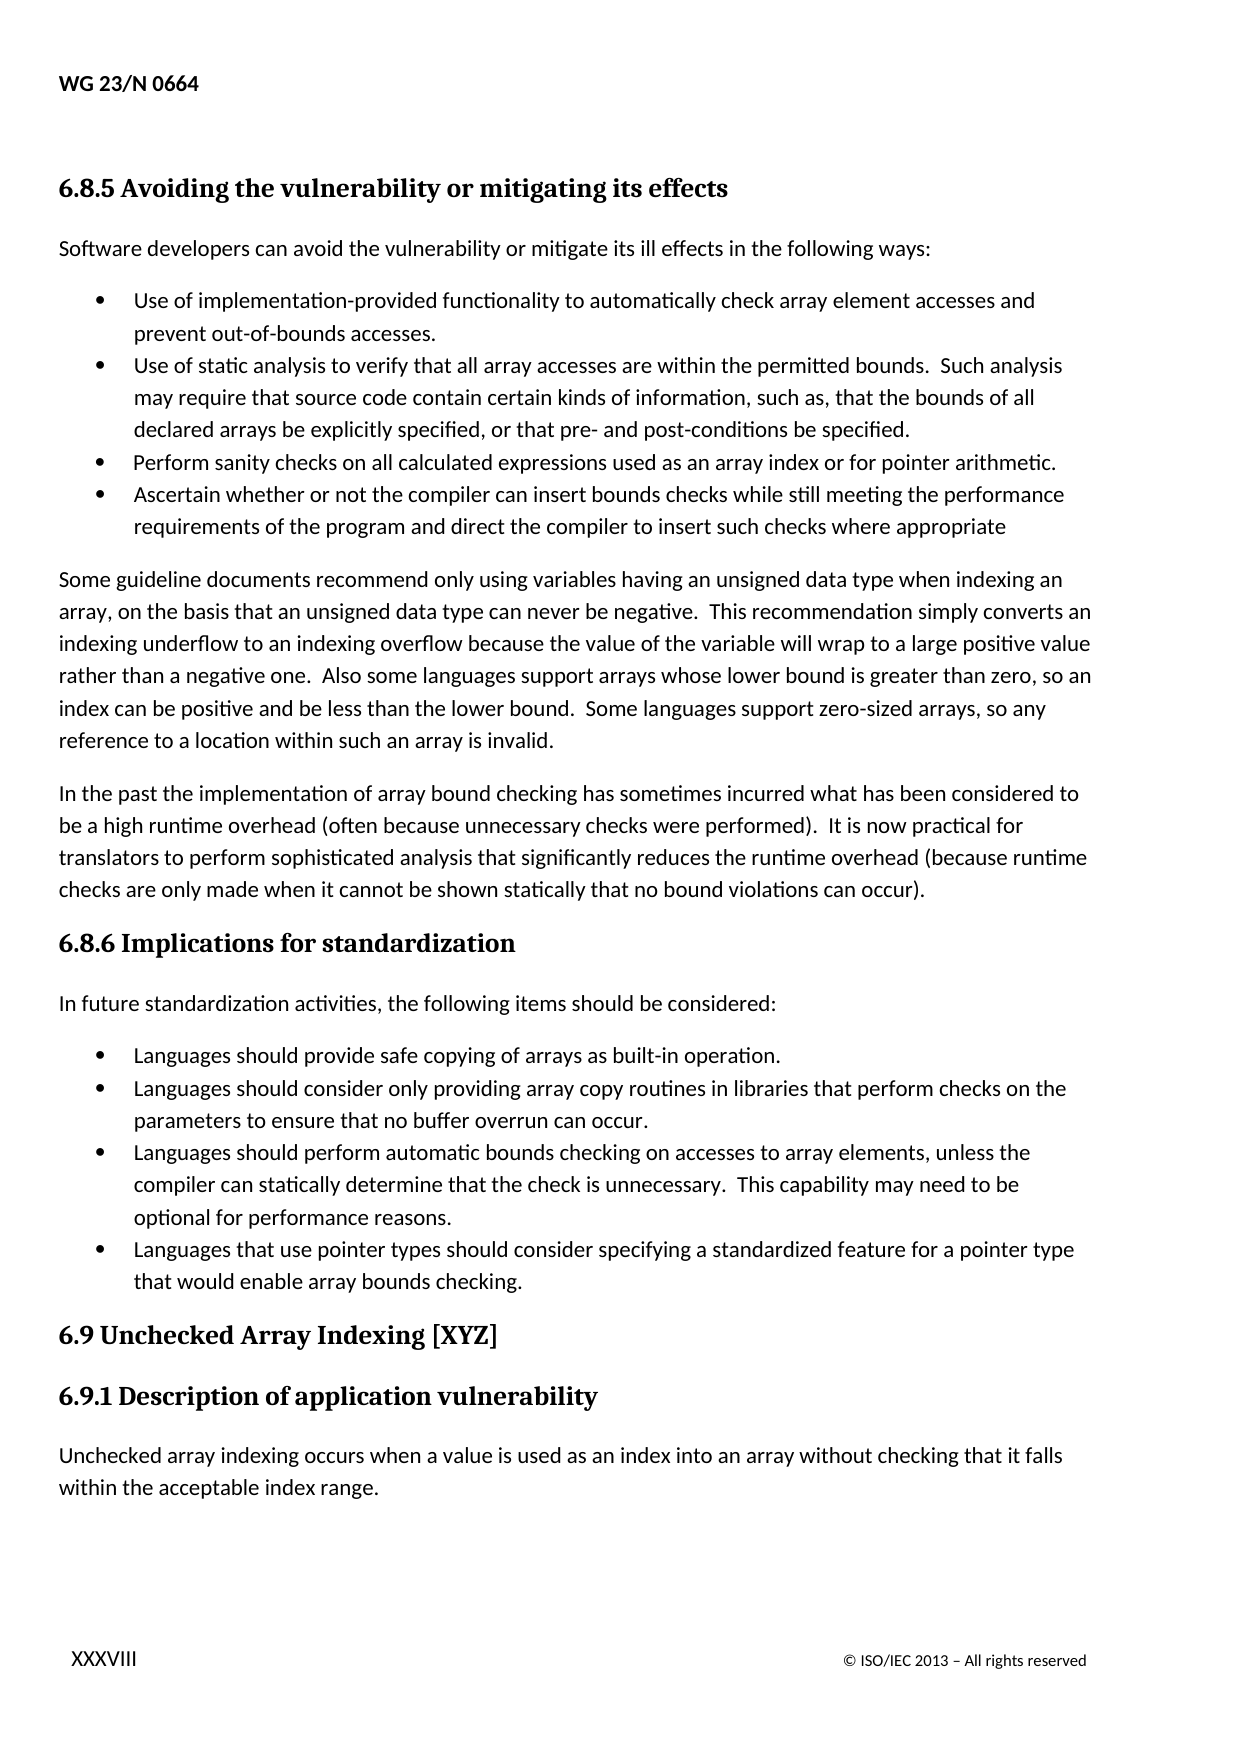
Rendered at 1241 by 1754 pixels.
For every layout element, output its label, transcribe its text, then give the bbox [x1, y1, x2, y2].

list Ascertain whether or not the compiler can insert bounds checks while still meeting the performance requirements of the program and direct the compiler to insert such checks where appropriate [96, 480, 1099, 540]
list Use of implementation-provided functionality to automatically check array element accesses and prevent out-of-bounds accesses. [96, 287, 1099, 347]
text In future standardization activities, the following items should be considered: [58, 989, 1099, 1017]
subtitle 6.8.6 Implications for standardization [58, 928, 1099, 960]
list Use of static analysis to verify that all array accesses are within the permitted bounds. Such analysis may require that source code contain certain kinds of information, such as, that the bounds of all declared arrays be explicitly specified, or that pre- and post-conditions be specified. [96, 351, 1099, 443]
text In the past the implementation of array bound checking has sometimes incurred what has been considered to be a high runtime overhead (often because unnecessary checks were performed). It is now practical for translators to perform sophisticated analysis that significantly reduces the runtime overhead (because runtime checks are only made when it cannot be shown statically that no bound violations can occur). [58, 779, 1099, 903]
subtitle 6.9 Unchecked Array Indexing [XYZ] [58, 1320, 1099, 1351]
text Unchecked array indexing occurs when a value is used as an index into an array without checking that it falls within the acceptable index range. [58, 1441, 1099, 1501]
list Perform sanity checks on all calculated expressions used as an array index or for pointer arithmetic. [96, 448, 1099, 476]
list Languages should perform automatic bounds checking on accesses to array elements, unless the compiler can statically determine that the check is unnecessary. This capability may need to be optional for performance reasons. [96, 1138, 1099, 1231]
text Some guideline documents recommend only using variables having an unsigned data type when indexing an array, on the basis that an unsigned data type can never be negative. This recommendation simply converts an indexing underflow to an indexing overflow because the value of the variable will wrap to a large positive value rather than a negative one. Also some languages support arrays whose lower bound is greater than zero, so an index can be positive and be less than the lower bound. Some languages support zero-sized arrays, so any reference to a location within such an array is invalid. [58, 565, 1099, 754]
text Software developers can avoid the vulnerability or mitigate its ill effects in the following ways: [58, 234, 1099, 262]
list Languages should provide safe copying of arrays as built-in operation. [96, 1042, 1099, 1070]
list Languages that use pointer types should consider specifying a standardized feature for a pointer type that would enable array bounds checking. [96, 1235, 1099, 1295]
subtitle 6.8.5 Avoiding the vulnerability or mitigating its effects [58, 173, 1099, 205]
list Languages should consider only providing array copy routines in libraries that perform checks on the parameters to ensure that no buffer overrun can occur. [96, 1074, 1099, 1134]
subtitle 6.9.1 Description of application vulnerability [58, 1381, 1099, 1412]
